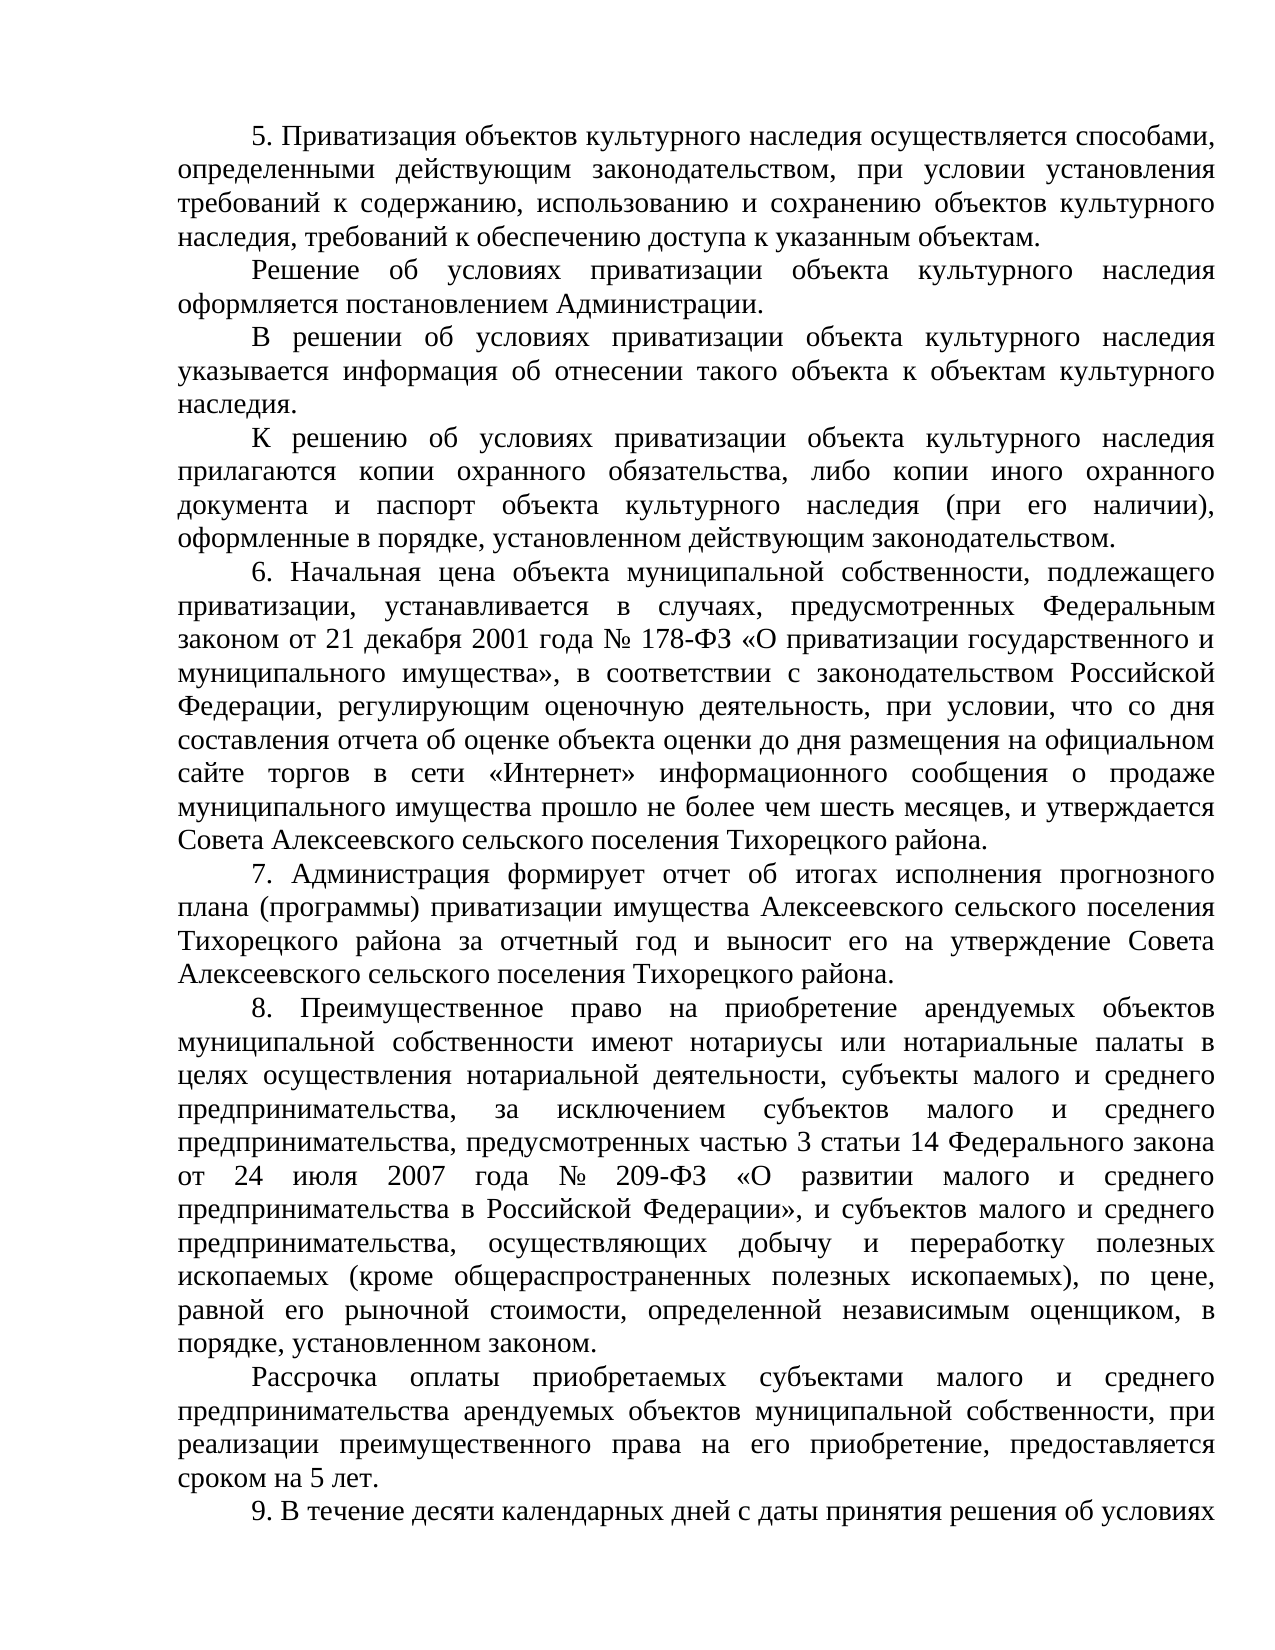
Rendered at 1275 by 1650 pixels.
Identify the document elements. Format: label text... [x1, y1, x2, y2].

text 5. Приватизация объектов культурного наследия осуществляется способами, определенными действующим законодательством, при условии установления требований к содержанию, использованию и сохранению объектов культурного наследия, требований к обеспечению доступа к указанным объектам. [177, 118, 1216, 252]
text 8. Преимущественное право на приобретение арендуемых объектов муниципальной собственности имеют нотариусы или нотариальные палаты в целях осуществления нотариальной деятельности, субъекты малого и среднего предпринимательства, за исключением субъектов малого и среднего предпринимательства, предусмотренных частью 3 статьи 14 Федерального закона от 24 июля 2007 года № 209-ФЗ «О развитии малого и среднего предпринимательства в Российской Федерации», и субъектов малого и среднего предпринимательства, осуществляющих добычу и переработку полезных ископаемых (кроме общераспространенных полезных ископаемых), по цене, равной его рыночной стоимости, определенной независимым оценщиком, в порядке, установленном законом. [177, 990, 1216, 1359]
text Решение об условиях приватизации объекта культурного наследия оформляется постановлением Администрации. [177, 252, 1216, 319]
text 7. Администрация формирует отчет об итогах исполнения прогнозного плана (программы) приватизации имущества Алексеевского сельского поселения Тихорецкого района за отчетный год и выносит его на утверждение Совета Алексеевского сельского поселения Тихорецкого района. [177, 856, 1216, 990]
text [177, 1493, 1216, 1527]
text Рассрочка оплаты приобретаемых субъектами малого и среднего предпринимательства арендуемых объектов муниципальной собственности, при реализации преимущественного права на его приобретение, предоставляется сроком на 5 лет. [177, 1359, 1216, 1493]
text В решении об условиях приватизации объекта культурного наследия указывается информация об отнесении такого объекта к объектам культурного наследия. [177, 319, 1216, 420]
text 6. Начальная цена объекта муниципальной собственности, подлежащего приватизации, устанавливается в случаях, предусмотренных Федеральным законом от 21 декабря 2001 года № 178-ФЗ «О приватизации государственного и муниципального имущества», в соответствии с законодательством Российской Федерации, регулирующим оценочную деятельность, при условии, что со дня составления отчета об оценке объекта оценки до дня размещения на официальном сайте торгов в сети «Интернет» информационного сообщения о продаже муниципального имущества прошло не более чем шесть месяцев, и утверждается Совета Алексеевского сельского поселения Тихорецкого района. [177, 554, 1216, 856]
text К решению об условиях приватизации объекта культурного наследия прилагаются копии охранного обязательства, либо копии иного охранного документа и паспорт объекта культурного наследия (при его наличии), оформленные в порядке, установленном действующим законодательством. [177, 420, 1216, 554]
